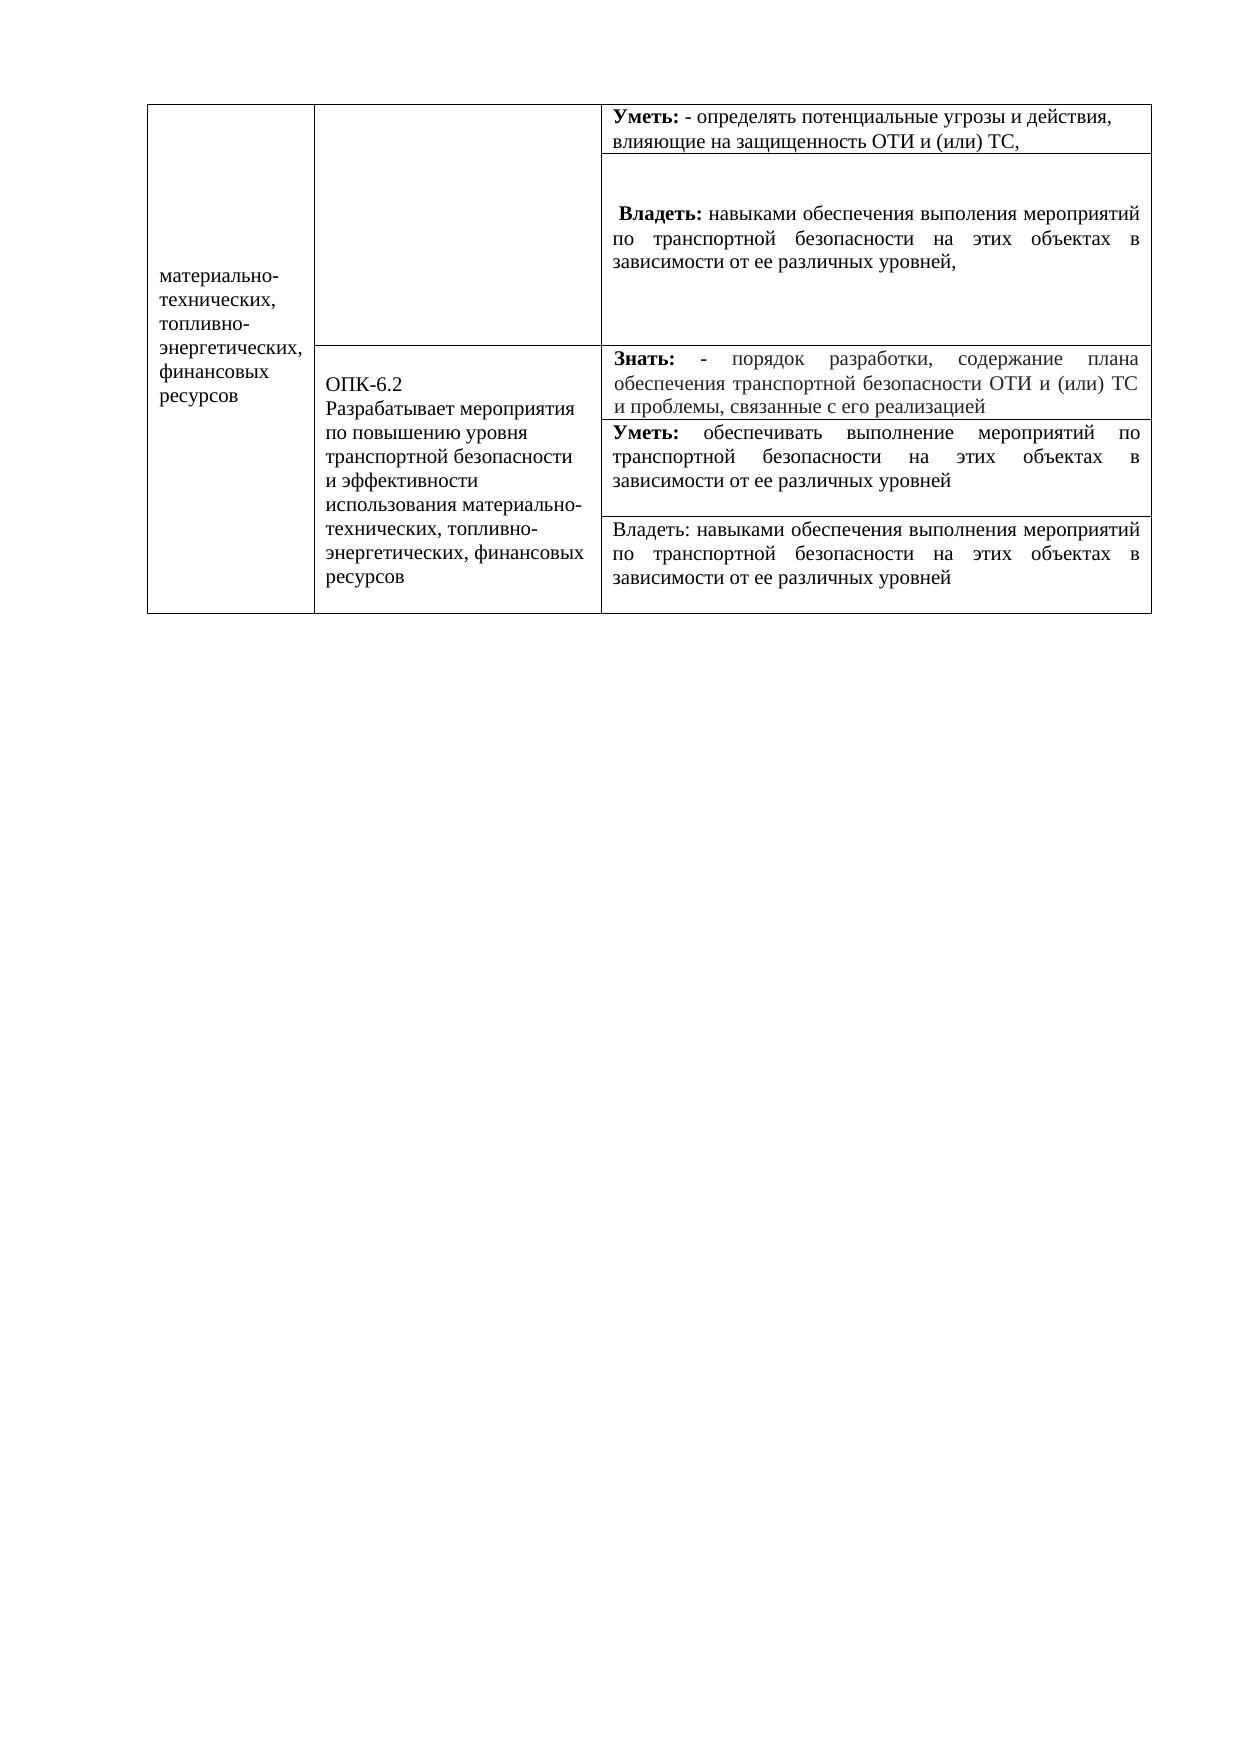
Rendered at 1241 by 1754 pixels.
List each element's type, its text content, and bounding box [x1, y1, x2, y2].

table_cell Уметь: обеспечивать выполнение мероприятий по транспортной безопасности на этих объектах в зависимости от ее различных уровней [602, 420, 1151, 516]
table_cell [315, 105, 601, 345]
table_cell Уметь: - определять потенциальные угрозы и действия, влияющие на защищенность ОТИ и (или) ТС, [602, 105, 1151, 153]
table_cell Владеть: навыками обеспечения выполнения мероприятий по транспортной безопасности на этих объектах в зависимости от ее различных уровней [602, 517, 1151, 613]
table_cell Знать: - порядок разработки, содержание плана обеспечения транспортной безопасности ОТИ и (или) ТС и проблемы, связанные с его реализацией [602, 346, 1151, 418]
table_cell Владеть: навыками обеспечения выполения мероприятий по транспортной безопасности на этих объектах в зависимости от ее различных уровней, [602, 154, 1151, 345]
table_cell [148, 105, 314, 613]
table_cell ОПК-6.2 Разрабатывает мероприятия по повышению уровня транспортной безопасности и эффективности использования материально-технических, топливно-энергетических, финансовых ресурсов [315, 346, 601, 613]
